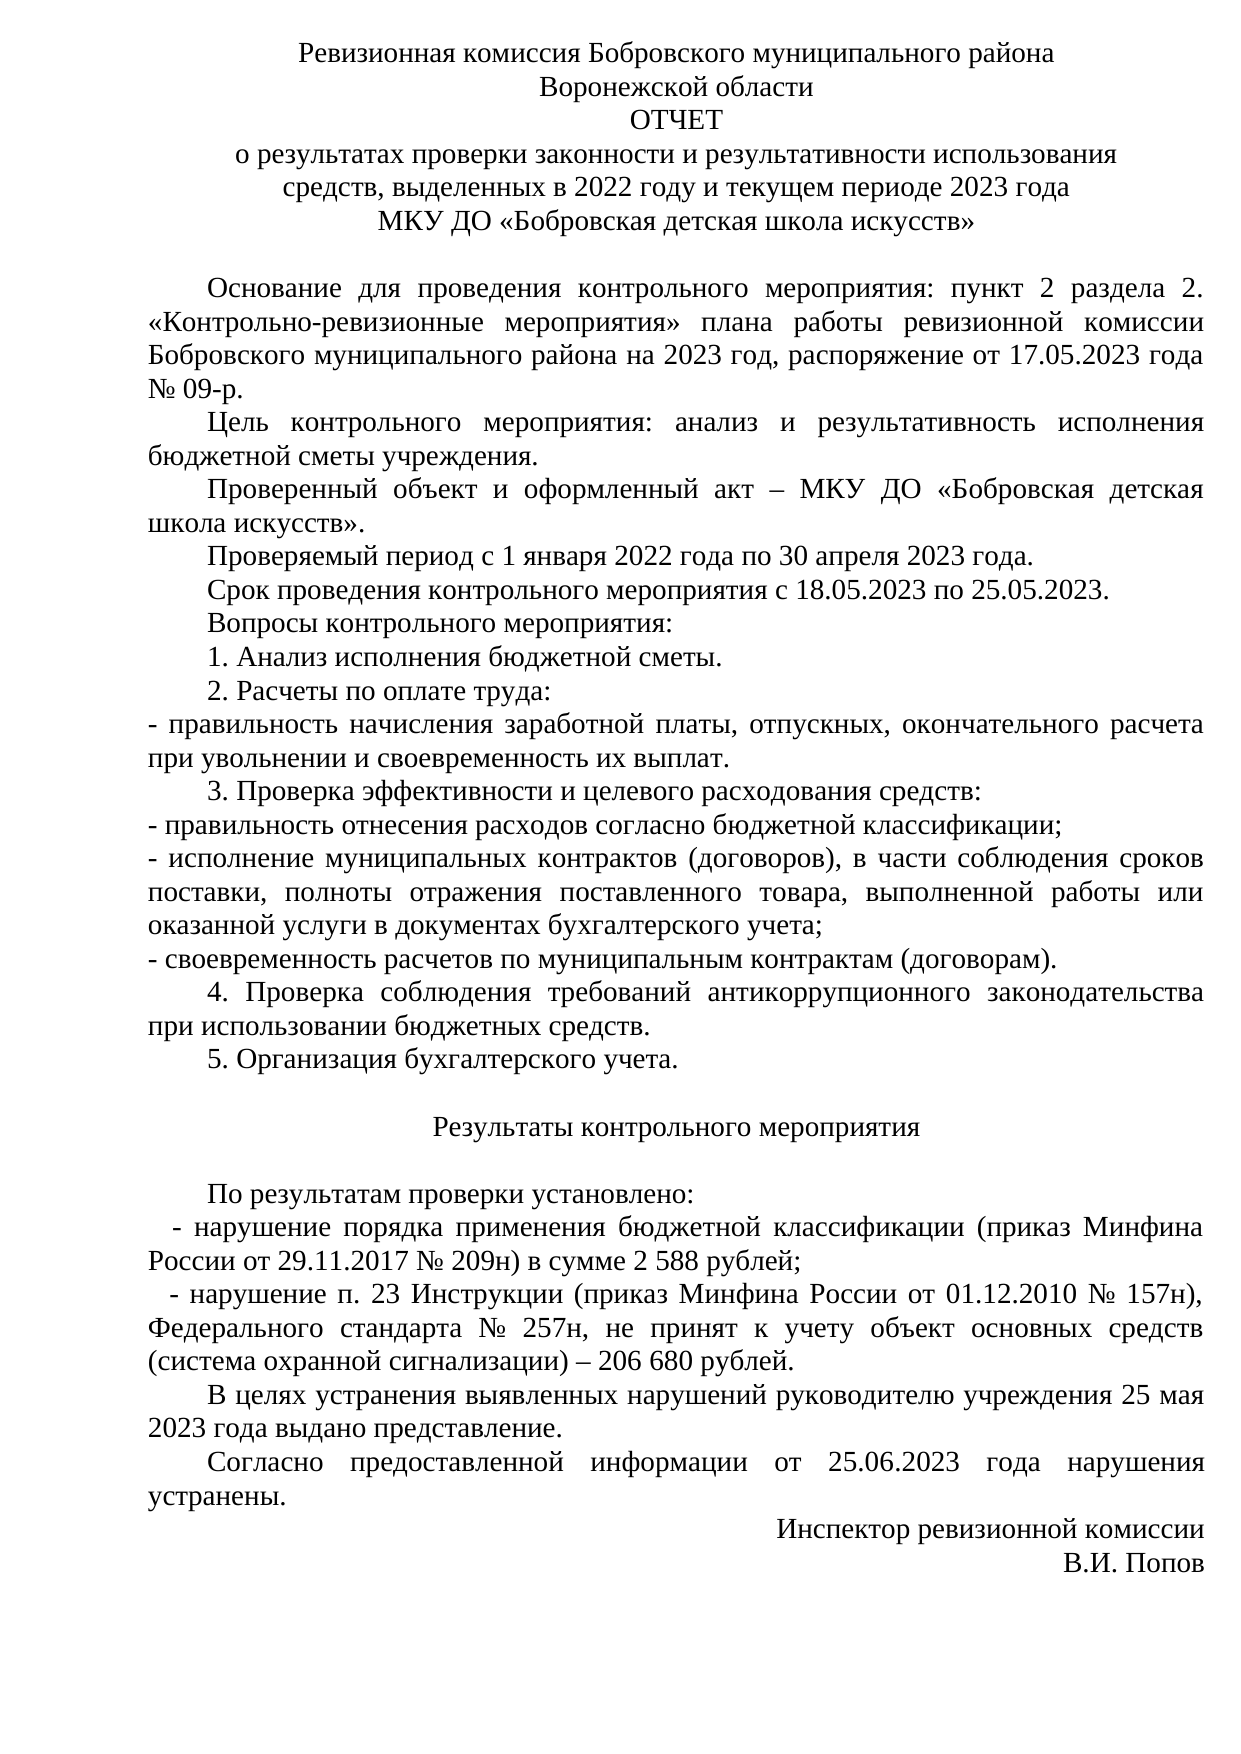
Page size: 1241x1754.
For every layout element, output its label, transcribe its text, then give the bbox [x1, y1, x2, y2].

text - правильность отнесения расходов согласно бюджетной классификации; [148, 807, 1205, 840]
text В.И. Попов [148, 1545, 1205, 1578]
text 1. Анализ исполнения бюджетной сметы. [148, 639, 1205, 673]
list - исполнение муниципальных контрактов (договоров), в части соблюдения сроков поставки, полноты отражения поставленного товара, выполненной работы или оказанной услуги в документах бухгалтерского учета; [148, 840, 1205, 941]
text Результаты контрольного мероприятия [148, 1109, 1205, 1142]
text В целях устранения выявленных нарушений руководителю учреждения 25 мая 2023 года выдано представление. [148, 1377, 1205, 1444]
text Вопросы контрольного мероприятия: [148, 606, 1205, 639]
text Проверяемый период с 1 января 2022 года по 30 апреля 2023 года. [148, 538, 1205, 572]
text Основание для проведения контрольного мероприятия: пункт 2 раздела 2. «Контрольно-ревизионные мероприятия» плана работы ревизионной комиссии Бобровского муниципального района на 2023 год, распоряжение от 17.05.2023 года № 09-р. [148, 270, 1205, 404]
text Инспектор ревизионной комиссии [148, 1511, 1205, 1545]
text 5. Организация бухгалтерского учета. [148, 1042, 1205, 1075]
list - своевременность расчетов по муниципальным контрактам (договорам). [148, 941, 1205, 974]
text ОТЧЕТ [148, 102, 1205, 136]
text - нарушение порядка применения бюджетной классификации (приказ Минфина России от 29.11.2017 № 209н) в сумме 2 588 рублей; [148, 1209, 1205, 1276]
list 4. Проверка соблюдения требований антикоррупционного законодательства при использовании бюджетных средств. [148, 974, 1205, 1042]
text Согласно предоставленной информации от 25.06.2023 года нарушения устранены. [148, 1444, 1205, 1511]
text Воронежской области [148, 69, 1205, 102]
text МКУ ДО «Бобровская детская школа искусств» [148, 203, 1205, 237]
text Проверенный объект и оформленный акт – МКУ ДО «Бобровская детская школа искусств». [148, 471, 1205, 538]
text Срок проведения контрольного мероприятия с 18.05.2023 по 25.05.2023. [148, 572, 1205, 606]
text - нарушение п. 23 Инструкции (приказ Минфина России от 01.12.2010 № 157н), Федерального стандарта № 257н, не принят к учету объект основных средств (система охранной сигнализации) – 206 680 рублей. [148, 1276, 1205, 1377]
text Цель контрольного мероприятия: анализ и результативность исполнения бюджетной сметы учреждения. [148, 404, 1205, 471]
text 3. Проверка эффективности и целевого расходования средств: [148, 773, 1205, 807]
text По результатам проверки установлено: [148, 1176, 1205, 1209]
text средств, выделенных в 2022 году и текущем периоде 2023 года [148, 169, 1205, 203]
text о результатах проверки законности и результативности использования [148, 136, 1205, 169]
list - правильность начисления заработной платы, отпускных, окончательного расчета при увольнении и своевременность их выплат. [148, 706, 1205, 773]
text Ревизионная комиссия Бобровского муниципального района [148, 35, 1205, 69]
text 2. Расчеты по оплате труда: [148, 673, 1205, 706]
